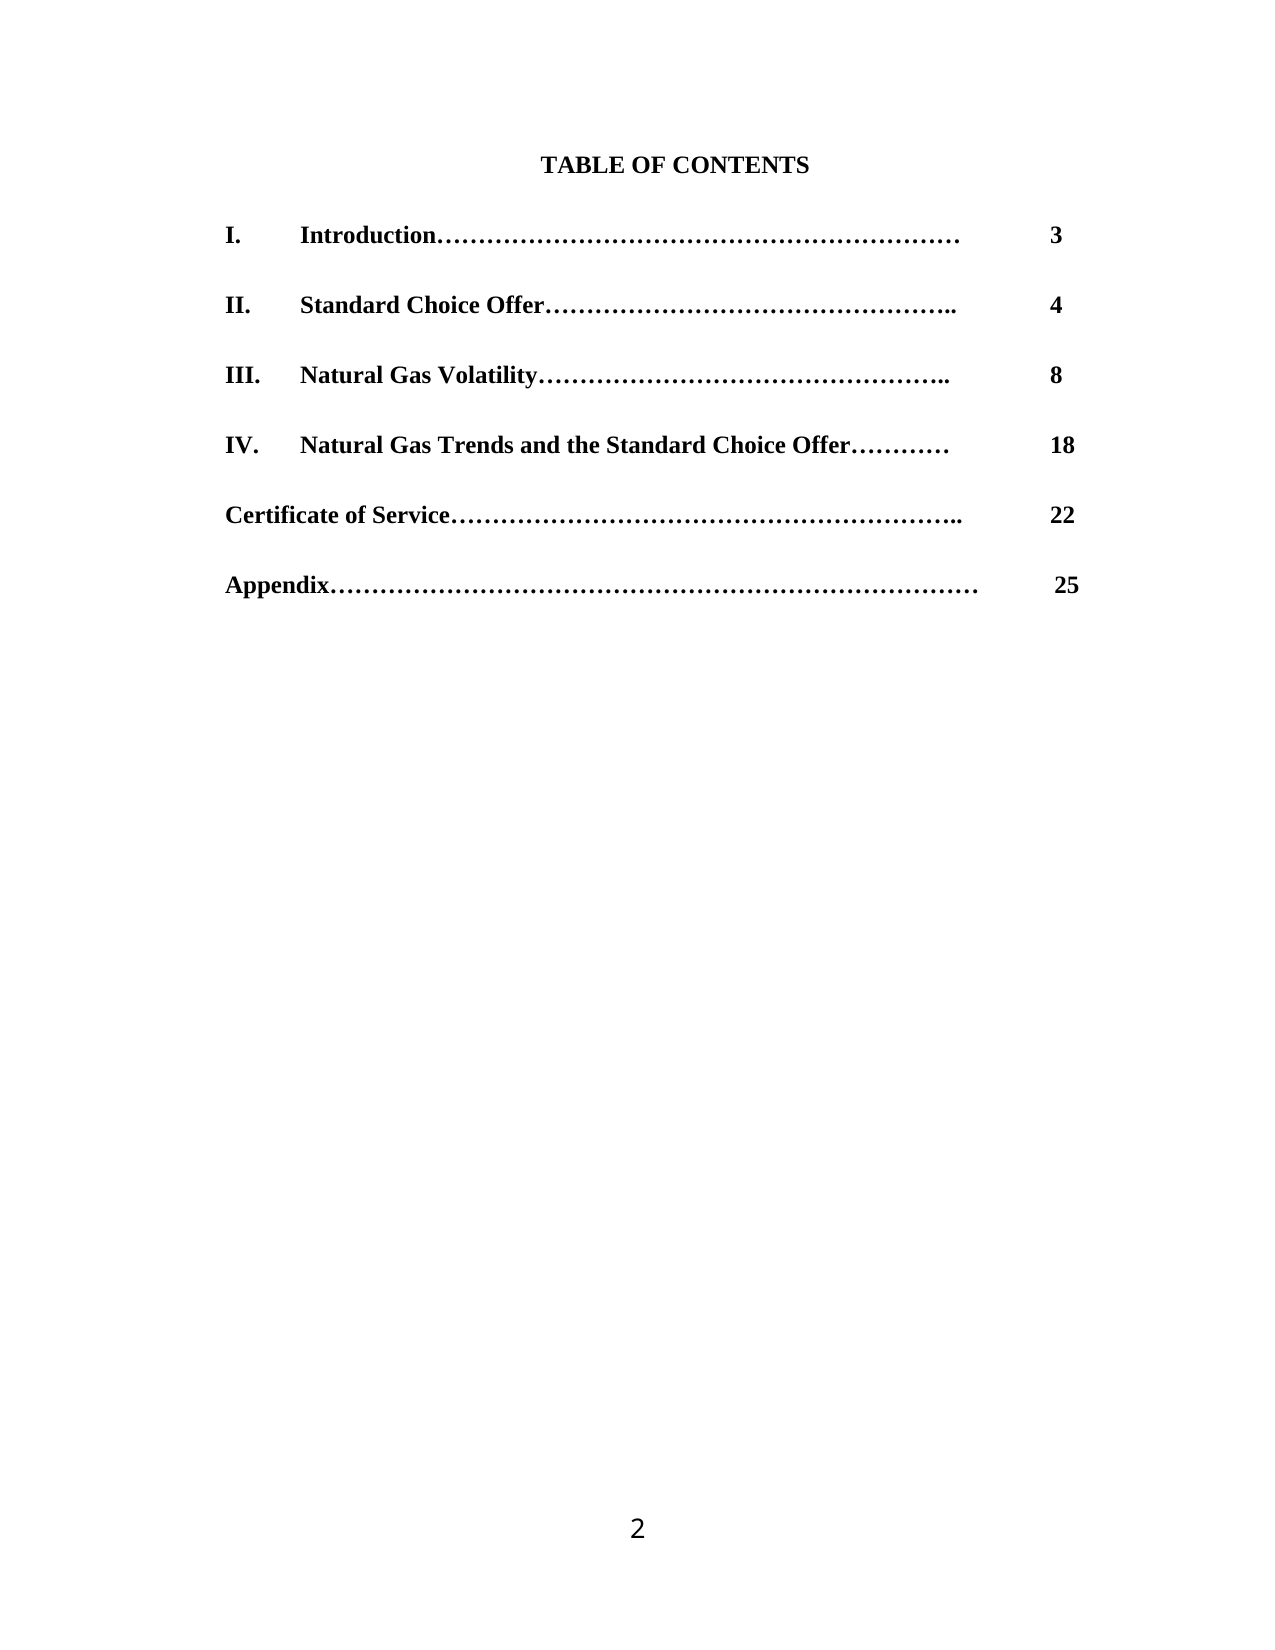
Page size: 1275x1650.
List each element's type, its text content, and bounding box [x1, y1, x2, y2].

text I. Introduction……………………………………………………… 3 [150, 220, 1125, 249]
text Certificate of Service …………………………………………………….. 22 [150, 500, 1125, 529]
text TABLE OF CONTENTS [150, 150, 1125, 179]
text III. Natural Gas Volatility………………………………………….. 8 [150, 360, 1125, 389]
text II. Standard Choice Offer………………………………………….. 4 [150, 290, 1125, 319]
text Appendix…………………………………………………………………… 25 [150, 570, 1125, 599]
text IV. Natural Gas Trends and the Standard Choice Offer………… 18 [150, 430, 1125, 459]
